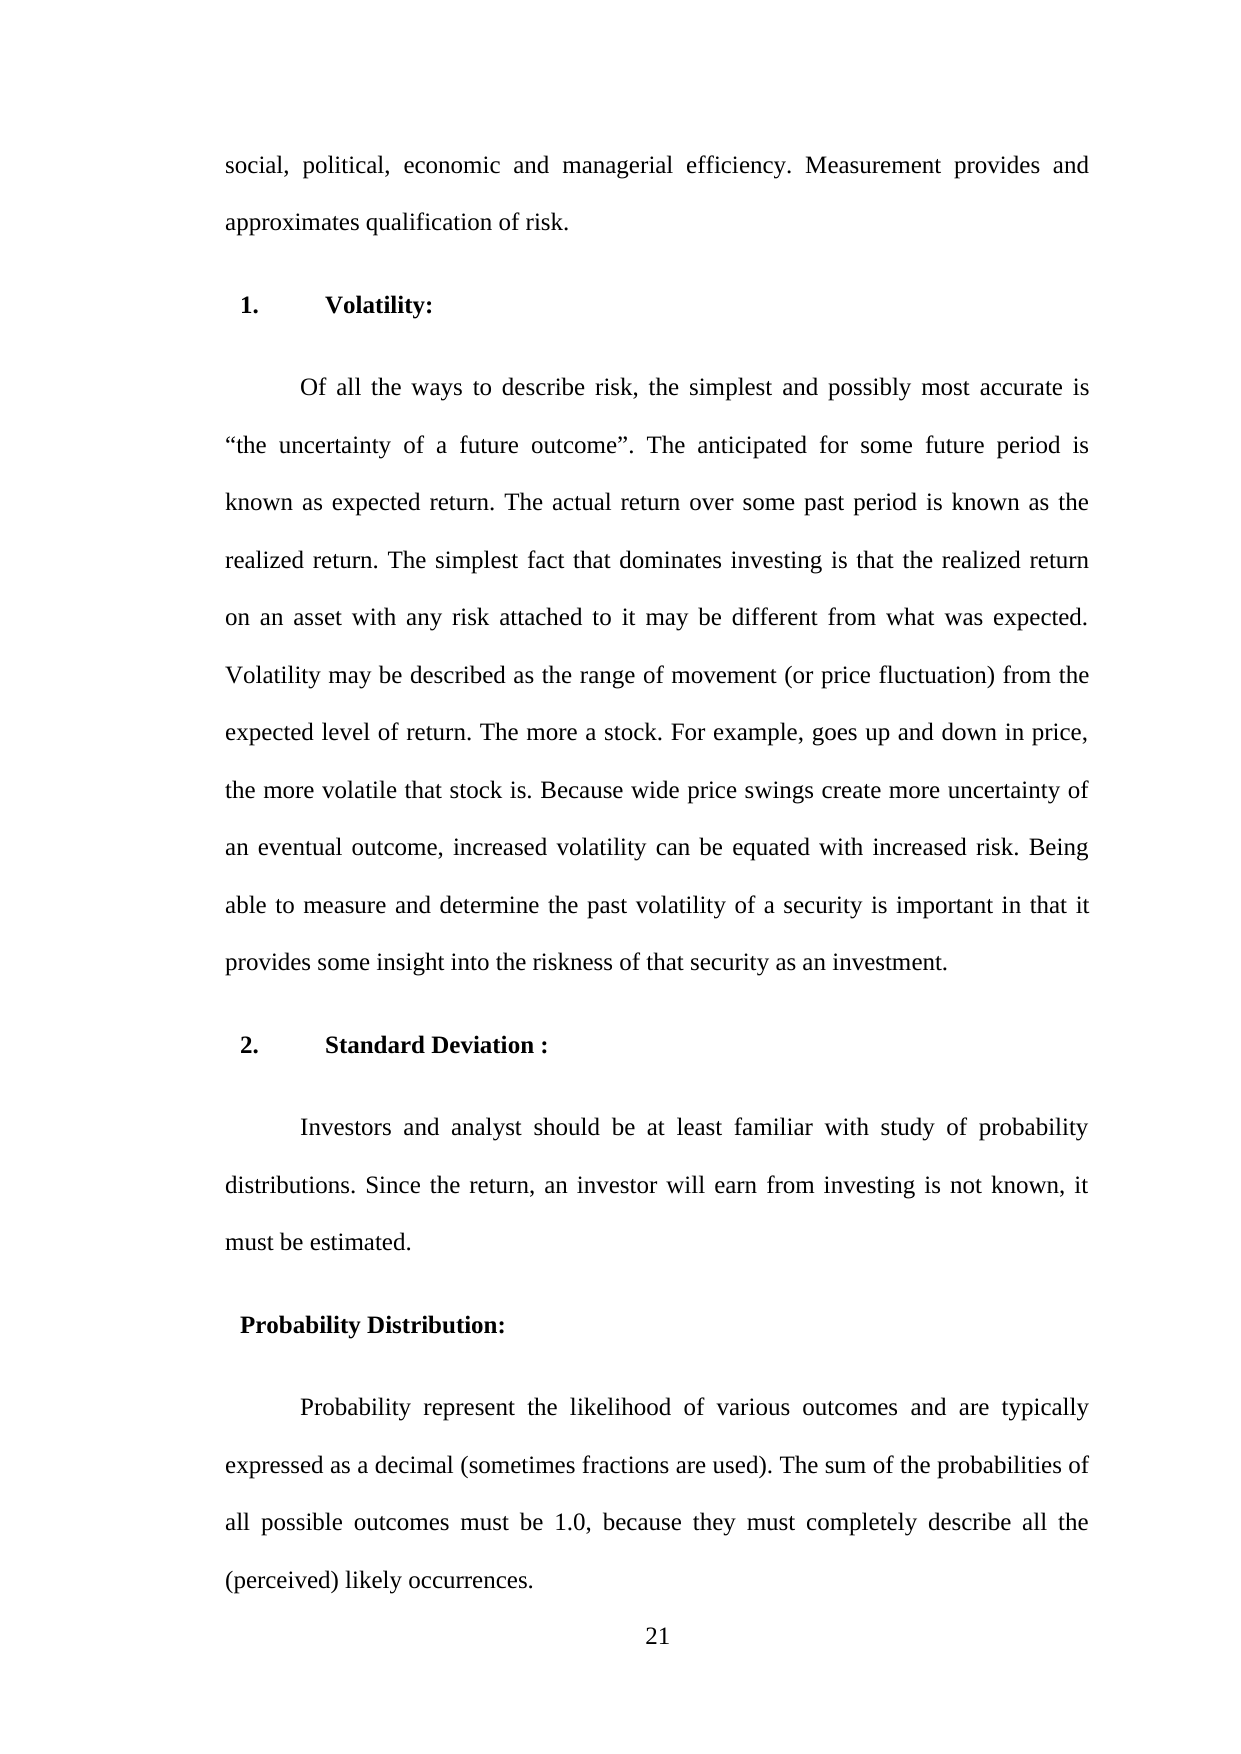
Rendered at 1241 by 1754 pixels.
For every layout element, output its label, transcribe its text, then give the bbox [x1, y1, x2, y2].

text Of all the ways to describe risk, the simplest and possibly most accurate is “the uncertainty of a future outcome”. The anticipated for some future period is known as expected return. The actual return over some past period is known as the realized return. The simplest fact that dominates investing is that the realized return on an asset with any risk attached to it may be different from what was expected. Volatility may be described as the range of movement (or price fluctuation) from the expected level of return. The more a stock. For example, goes up and down in price, the more volatile that stock is. Because wide price swings create more uncertainty of an eventual outcome, increased volatility can be equated with increased risk. Being able to measure and determine the past volatility of a security is important in that it provides some insight into the riskness of that security as an investment. [225, 372, 1090, 976]
text Probability represent the likelihood of various outcomes and are typically expressed as a decimal (sometimes fractions are used). The sum of the probabilities of all possible outcomes must be 1.0, because they must completely describe all the (perceived) likely occurrences. [225, 1392, 1090, 1594]
text Investors and analyst should be at least familiar with study of probability distributions. Since the return, an investor will earn from investing is not known, it must be estimated. [225, 1112, 1090, 1256]
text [225, 150, 1090, 236]
list Standard Deviation : [240, 1030, 1090, 1059]
list Volatility: [240, 290, 1090, 319]
text Probability Distribution: [240, 1310, 1090, 1339]
